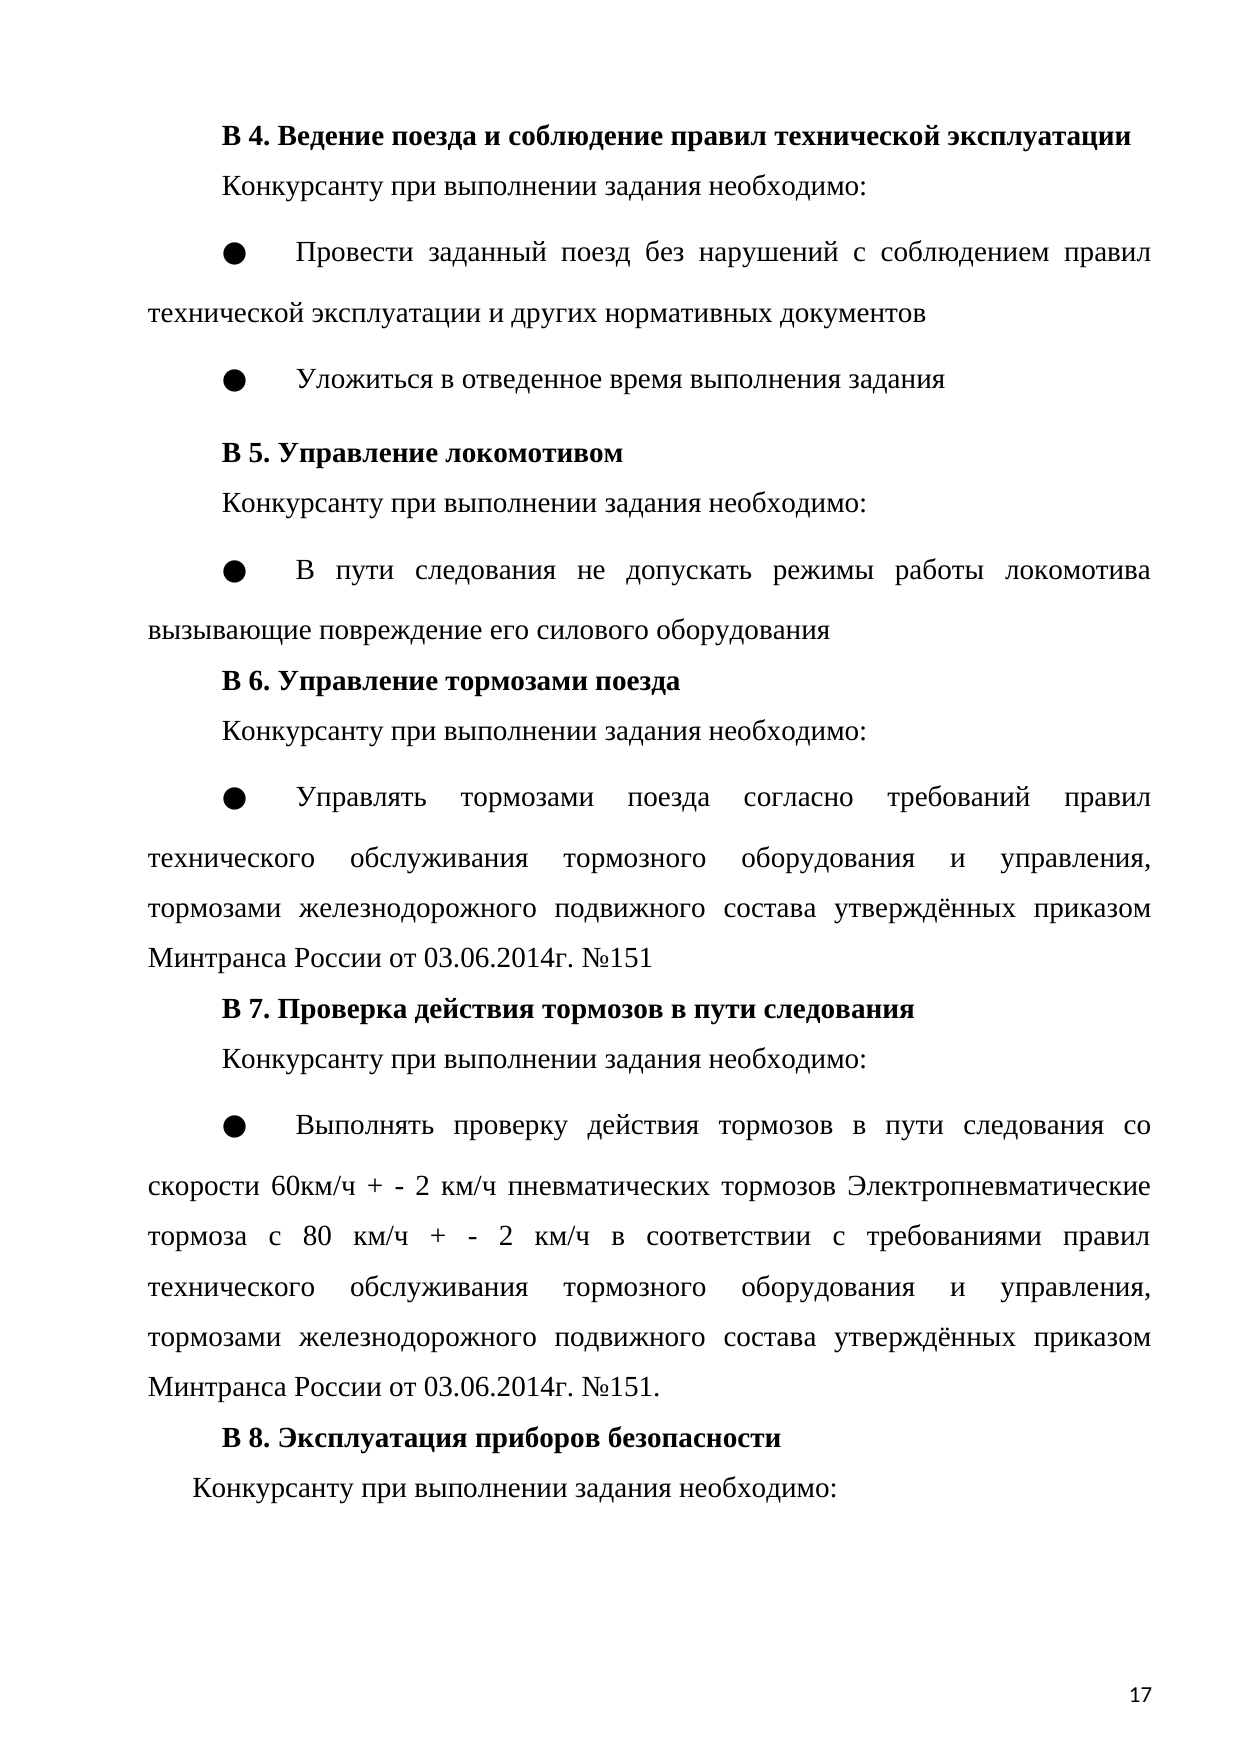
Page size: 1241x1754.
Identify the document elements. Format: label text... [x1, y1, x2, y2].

list Выполнять проверку действия тормозов в пути следования со скорости 60км/ч + - 2 км/ч пневматических тормозов Электропневматические тормоза с 80 км/ч + - 2 км/ч в соответствии с требованиями правил технического обслуживания тормозного оборудования и управления, тормозами железнодорожного подвижного состава утверждённых приказом Минтранса России от 03.06.2014г. №151. [148, 1092, 1152, 1403]
text В 4. Ведение поезда и соблюдение правил технической эксплуатации [148, 118, 1152, 152]
text Конкурсанту при выполнении задания необходимо: [148, 1041, 1152, 1075]
text Конкурсанту при выполнении задания необходимо: [148, 486, 1152, 519]
text В 7. Проверка действия тормозов в пути следования [148, 991, 1152, 1024]
text Конкурсанту при выполнении задания необходимо: [148, 168, 1152, 202]
text В 5. Управление локомотивом [148, 435, 1152, 469]
list Провести заданный поезд без нарушений с соблюдением правил технической эксплуатации и других нормативных документов [148, 219, 1152, 329]
list В пути следования не допускать режимы работы локомотива вызывающие повреждение его силового оборудования [148, 536, 1152, 646]
text В 6. Управление тормозами поезда [148, 663, 1152, 696]
text В 8. Эксплуатация приборов безопасности [148, 1420, 1152, 1453]
list Уложиться в отведенное время выполнения задания [148, 346, 1152, 405]
list Управлять тормозами поезда согласно требований правил технического обслуживания тормозного оборудования и управления, тормозами железнодорожного подвижного состава утверждённых приказом Минтранса России от 03.06.2014г. №151 [148, 763, 1152, 974]
text Конкурсанту при выполнении задания необходимо: [148, 713, 1152, 747]
text Конкурсанту при выполнении задания необходимо: [148, 1470, 1152, 1503]
